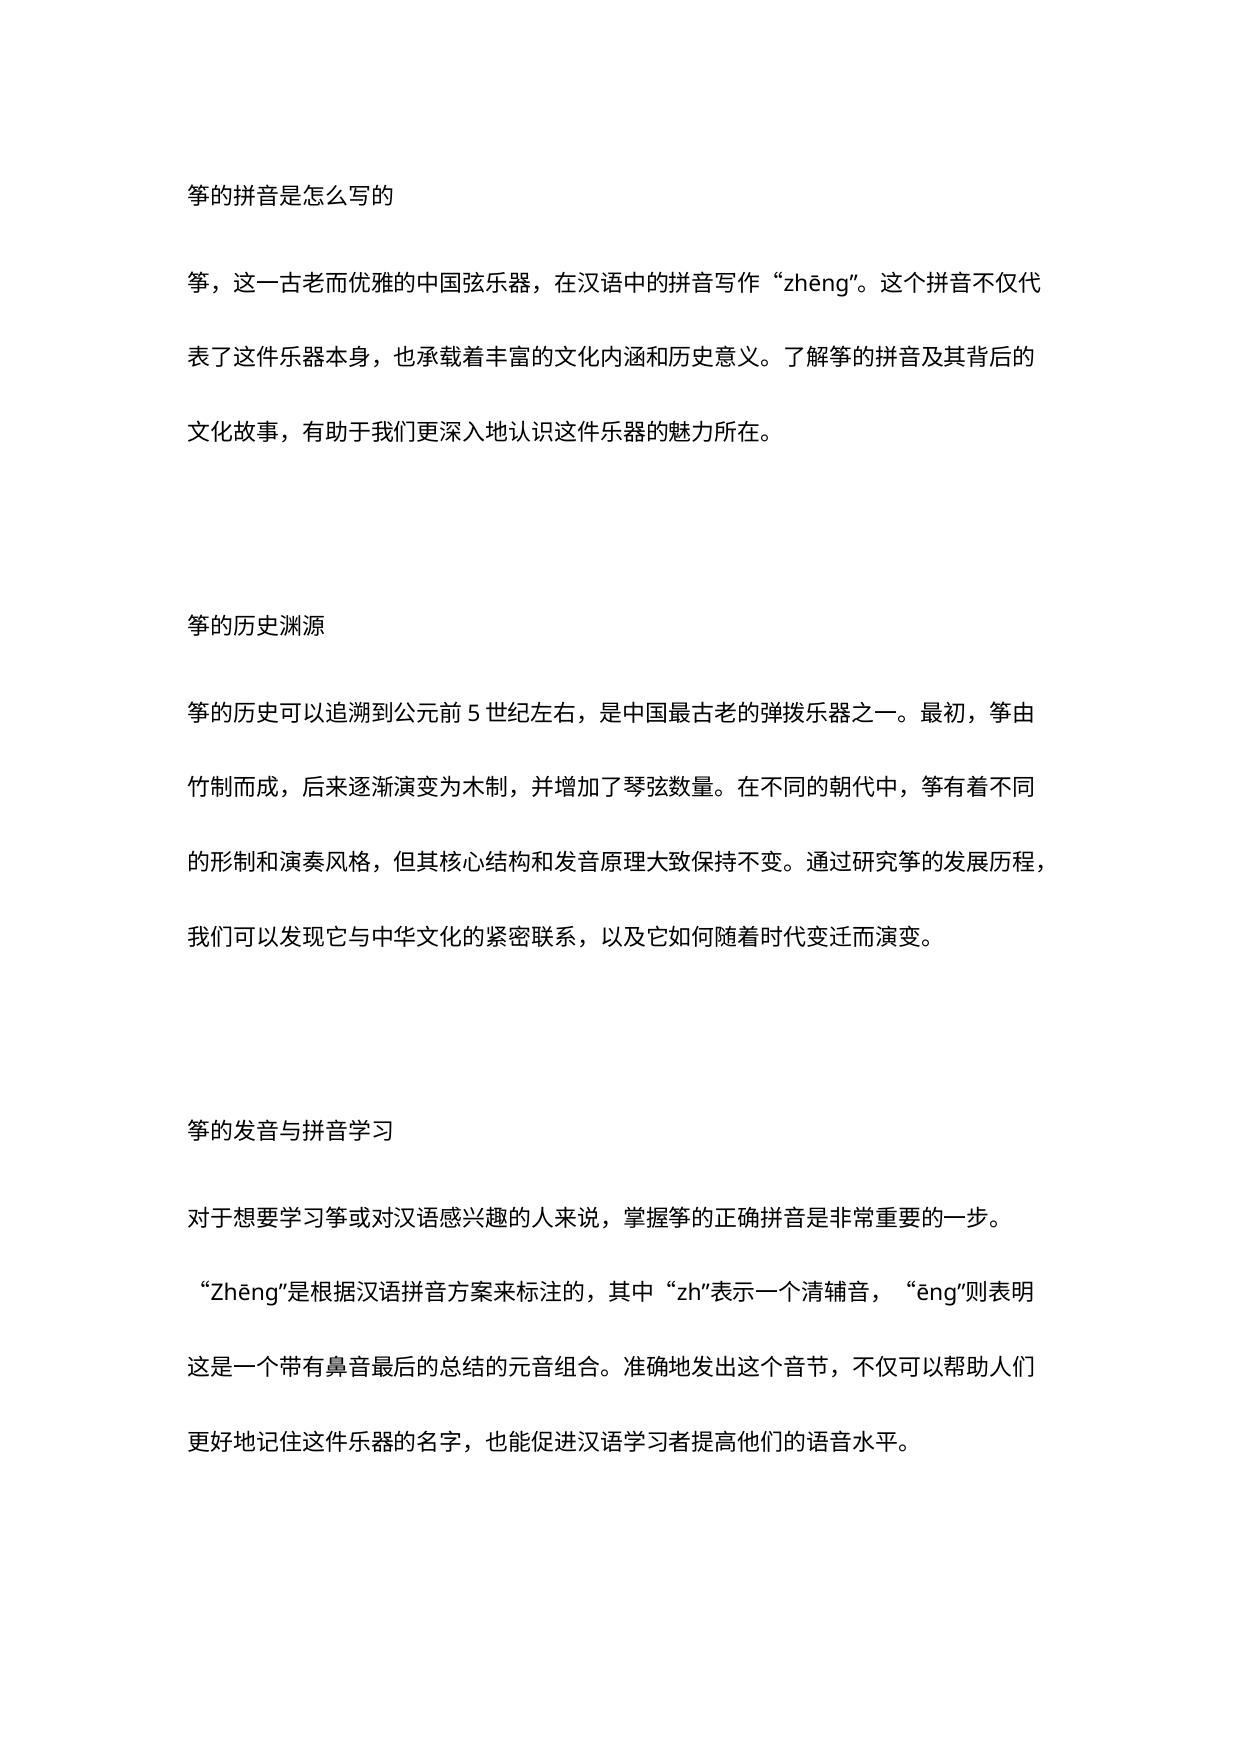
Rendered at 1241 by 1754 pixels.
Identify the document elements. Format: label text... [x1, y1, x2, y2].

text 筝的拼音是怎么写的 [187, 162, 1053, 227]
text 筝的历史渊源 [187, 592, 1053, 657]
text 筝的历史可以追溯到公元前5世纪左右，是中国最古老的弹拨乐器之一。最初，筝由竹制而成，后来逐渐演变为木制，并增加了琴弦数量。在不同的朝代中，筝有着不同的形制和演奏风格，但其核心结构和发音原理大致保持不变。通过研究筝的发展历程，我们可以发现它与中华文化的紧密联系，以及它如何随着时代变迁而演变。 [187, 679, 1053, 968]
text 筝，这一古老而优雅的中国弦乐器，在汉语中的拼音写作“zhēng”。这个拼音不仅代表了这件乐器本身，也承载着丰富的文化内涵和历史意义。了解筝的拼音及其背后的文化故事，有助于我们更深入地认识这件乐器的魅力所在。 [187, 248, 1053, 463]
text 筝的发音与拼音学习 [187, 1097, 1053, 1162]
text 对于想要学习筝或对汉语感兴趣的人来说，掌握筝的正确拼音是非常重要的一步。“Zhēng”是根据汉语拼音方案来标注的，其中“zh”表示一个清辅音，“ēng”则表明这是一个带有鼻音最后的总结的元音组合。准确地发出这个音节，不仅可以帮助人们更好地记住这件乐器的名字，也能促进汉语学习者提高他们的语音水平。 [187, 1184, 1053, 1473]
